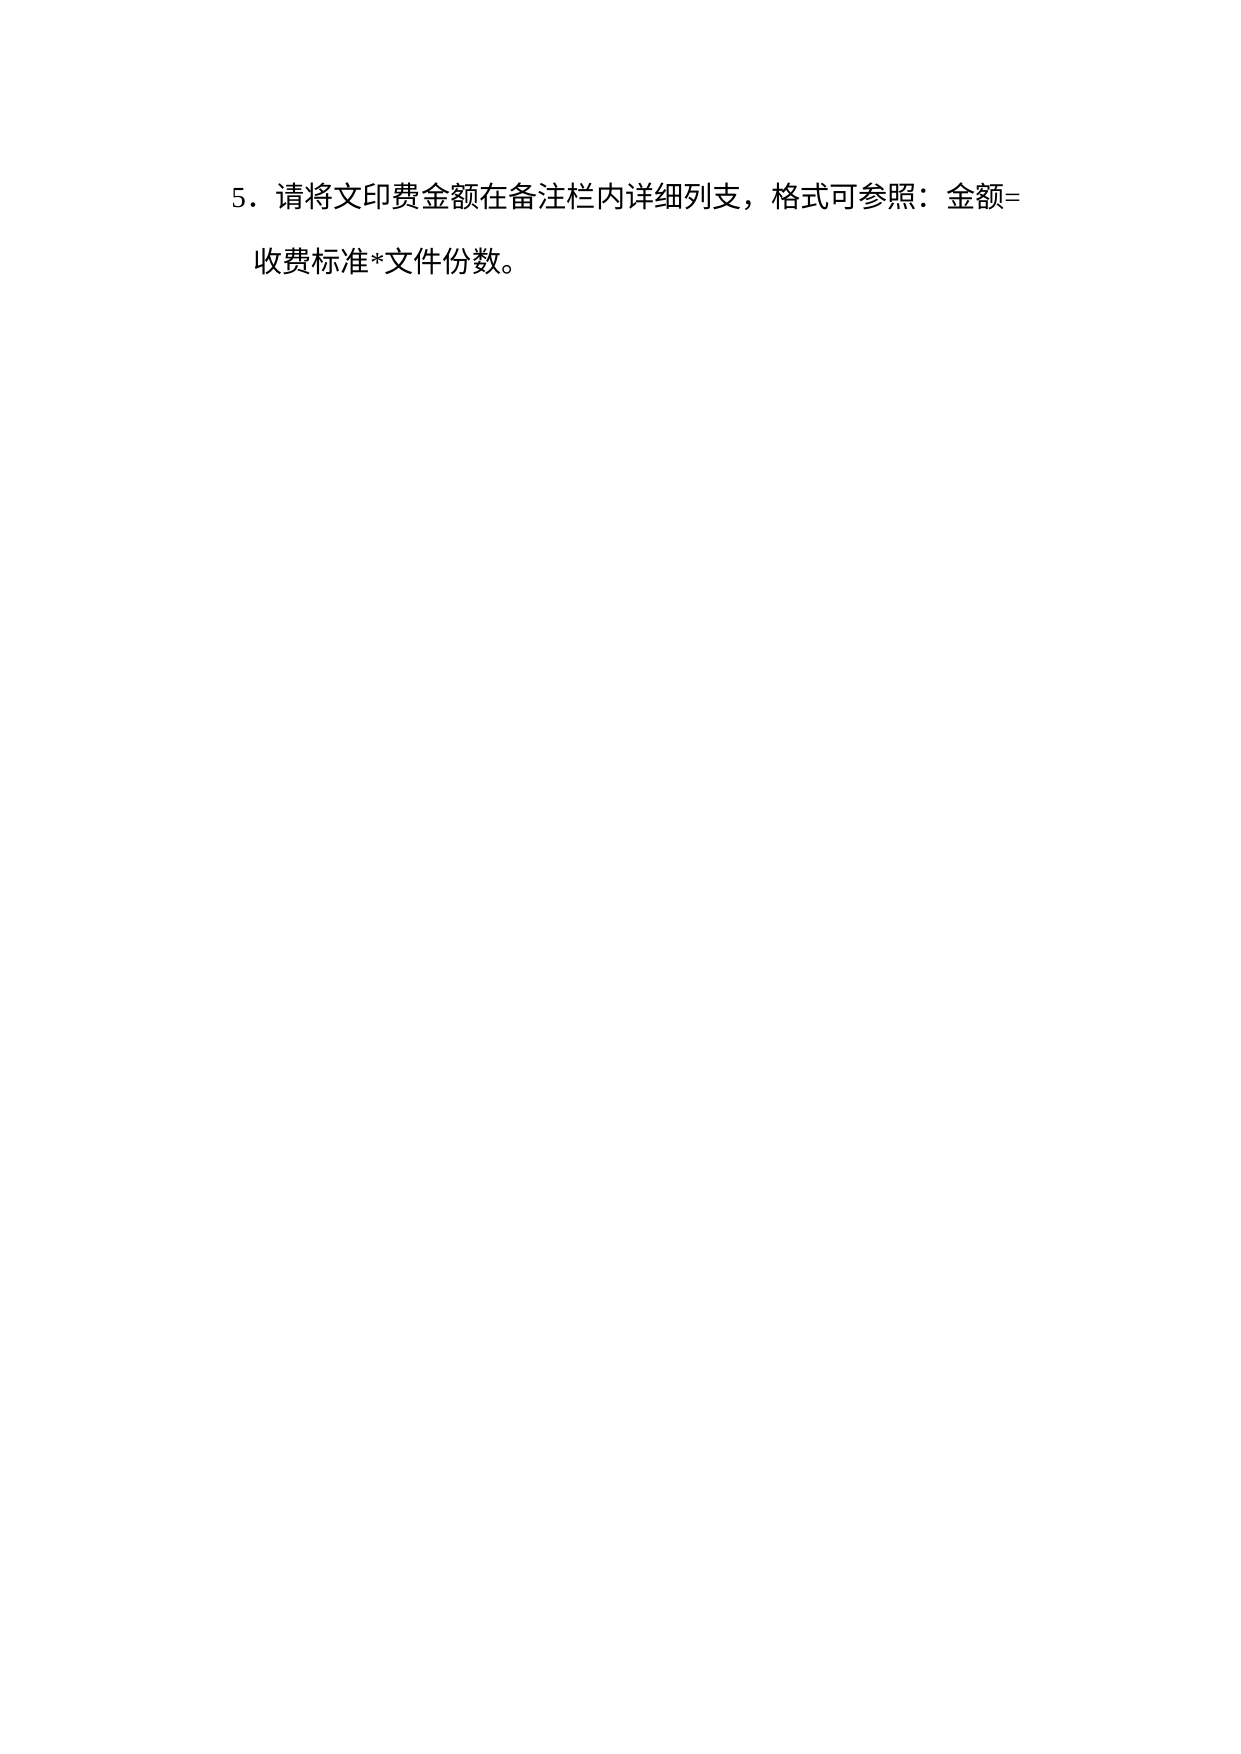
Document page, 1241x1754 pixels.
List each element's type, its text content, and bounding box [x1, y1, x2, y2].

text 5．请将文印费金额在备注栏内详细列支，格式可参照：金额= [187, 162, 1053, 227]
text 收费标准*文件份数。 [187, 227, 1053, 292]
